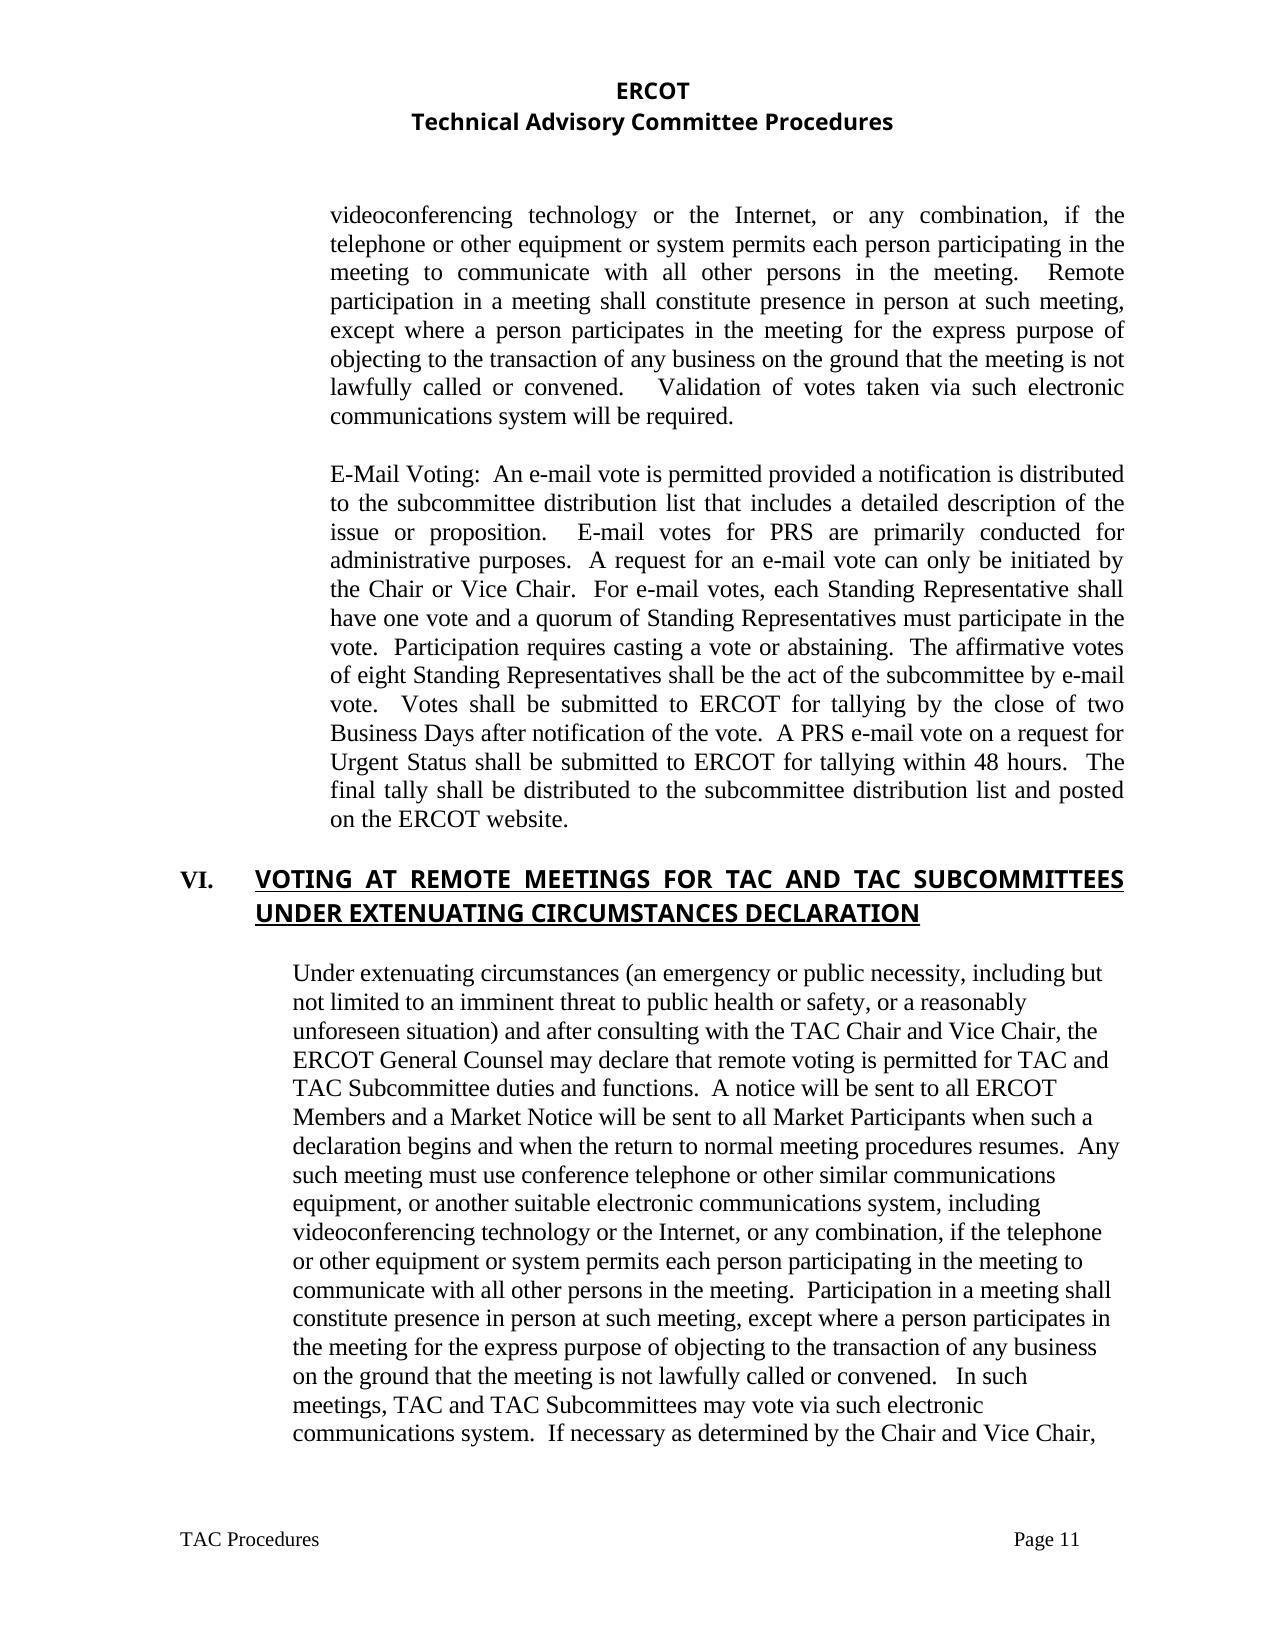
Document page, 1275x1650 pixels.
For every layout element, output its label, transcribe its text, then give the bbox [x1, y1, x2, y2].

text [292, 958, 1125, 1447]
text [330, 200, 1125, 430]
text VI. Voting at Remote Meetings for TAC and TAC Subcommittees Under Extenuating Circumstances Declaration [180, 862, 1125, 930]
text E-Mail Voting: An e-mail vote is permitted provided a notification is distributed to the subcommittee distribution list that includes a detailed description of the issue or proposition. E-mail votes for PRS are primarily conducted for administrative purposes. A request for an e-mail vote can only be initiated by the Chair or Vice Chair. For e-mail votes, each Standing Representative shall have one vote and a quorum of Standing Representatives must participate in the vote. Participation requires casting a vote or abstaining. The affirmative votes of eight Standing Representatives shall be the act of the subcommittee by e-mail vote. Votes shall be submitted to ERCOT for tallying by the close of two Business Days after notification of the vote. A PRS e-mail vote on a request for Urgent Status shall be submitted to ERCOT for tallying within 48 hours. The final tally shall be distributed to the subcommittee distribution list and posted on the ERCOT website. [330, 459, 1125, 833]
